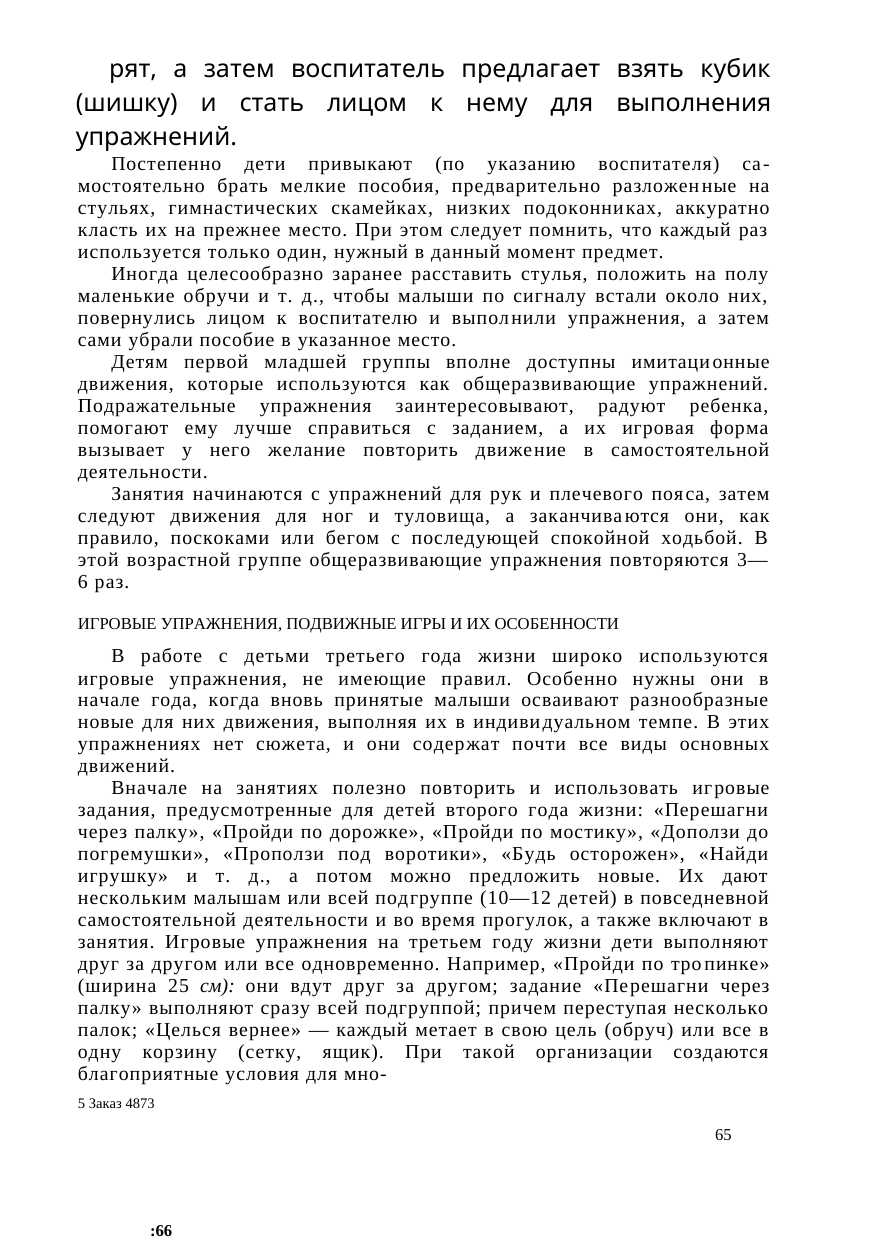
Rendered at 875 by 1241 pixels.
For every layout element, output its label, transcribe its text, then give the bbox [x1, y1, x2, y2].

text 5 Заказ 4873 [78, 1097, 774, 1112]
text Иногда целесообразно заранее расставить стулья, положить на полу маленькие обручи и т. д., чтобы малыши по сигналу встали около них, повернулись лицом к воспитателю и выполнили упражнения, а затем сами убрали пособие в указанное место. [78, 263, 769, 351]
text Детям первой младшей группы вполне доступны имитационные движения, которые используются как общеразвивающие упражнений. Подражательные упражнения заинтересовывают, радуют ребенка, помогают ему лучше справиться с заданием, а их игровая форма вызывает у него желание повторить движение в самостоятельной деятельности. [78, 351, 769, 483]
text В этом возрасте малышей следует приучать к определенному порядку, поэтому при подготовке к занятию важно заинтересовать их. Например, воспитатель показывает детям закрытый ящик и, встряхивая его, спрашивает: «Что в ящике? Послушайте и скажите». Потом (независимо от ответов) открывает его и говорит: «Это погремушки, возьмите по одной, мы с ними будем заниматься». Малыши берут игрушки сами, но если ребенок робеет, то игрушку дает ему взрослый. Или перед занятием привозит кубики, шишки в машине с мишкой. Воспитатель обращается ко всем: «Дети, давайте посмотрим, что нам привез мишка», подзывая при этом новеньких и застенчивых. Все смот*рят, а затем воспитатель предлагает взять кубик (шишку) и стать лицом к нему для выполнения упражнений. [76, 51, 772, 153]
text Вначале на занятиях полезно повторить и использовать игровые задания, предусмотренные для детей второго года жизни: «Перешагни через палку», «Пройди по дорожке», «Пройди по мостику», «Доползи до погремушки», «Проползи под воротики», «Будь осторожен», «Найди игрушку» и т. д., а потом можно предложить новые. Их дают нескольким малышам или всей подгруппе (10—12 детей) в повседневной самостоятельной деятельности и во время прогулок, а также включают в занятия. Игровые упражнения на третьем году жизни дети выполняют друг за другом или все одновременно. Например, «Пройди по тропинке» (ширина 25 см): они вдут друг за другом; задание «Перешагни через палку» выполняют сразу всей подгруппой; причем переступая несколько палок; «Целься вернее» — каждый метает в свою цель (обруч) или все в одну корзину (сетку, ящик). При такой организации создаются благоприятные условия для мно- [78, 777, 769, 1085]
text Постепенно дети привыкают (по указанию воспитателя) самостоятельно брать мелкие пособия, предварительно разложенные на стульях, гимнастических скамейках, низких подоконниках, аккуратно класть их на прежнее место. При этом следует помнить, что каждый раз используется только один, нужный в данный момент предмет. [78, 153, 769, 263]
text В работе с детьми третьего года жизни широко используются игровые упражнения, не имеющие правил. Особенно нужны они в начале года, когда вновь принятые малыши осваивают разнообразные новые для них движения, выполняя их в индивидуальном темпе. В этих упражнениях нет сюжета, и они содержат почти все виды основных движений. [78, 645, 769, 777]
text Занятия начинаются с упражнений для рук и плечевого пояса, затем следуют движения для ног и туловища, а заканчиваются они, как правило, поскоками или бегом с последующей спокойной ходьбой. В этой возрастной группе общеразвивающие упражнения повторяются 3—6 раз. [78, 483, 769, 593]
text 65 [715, 1127, 731, 1143]
text ИГРОВЫЕ УПРАЖНЕНИЯ, ПОДВИЖНЫЕ ИГРЫ И ИХ ОСОБЕННОСТИ [78, 616, 774, 632]
